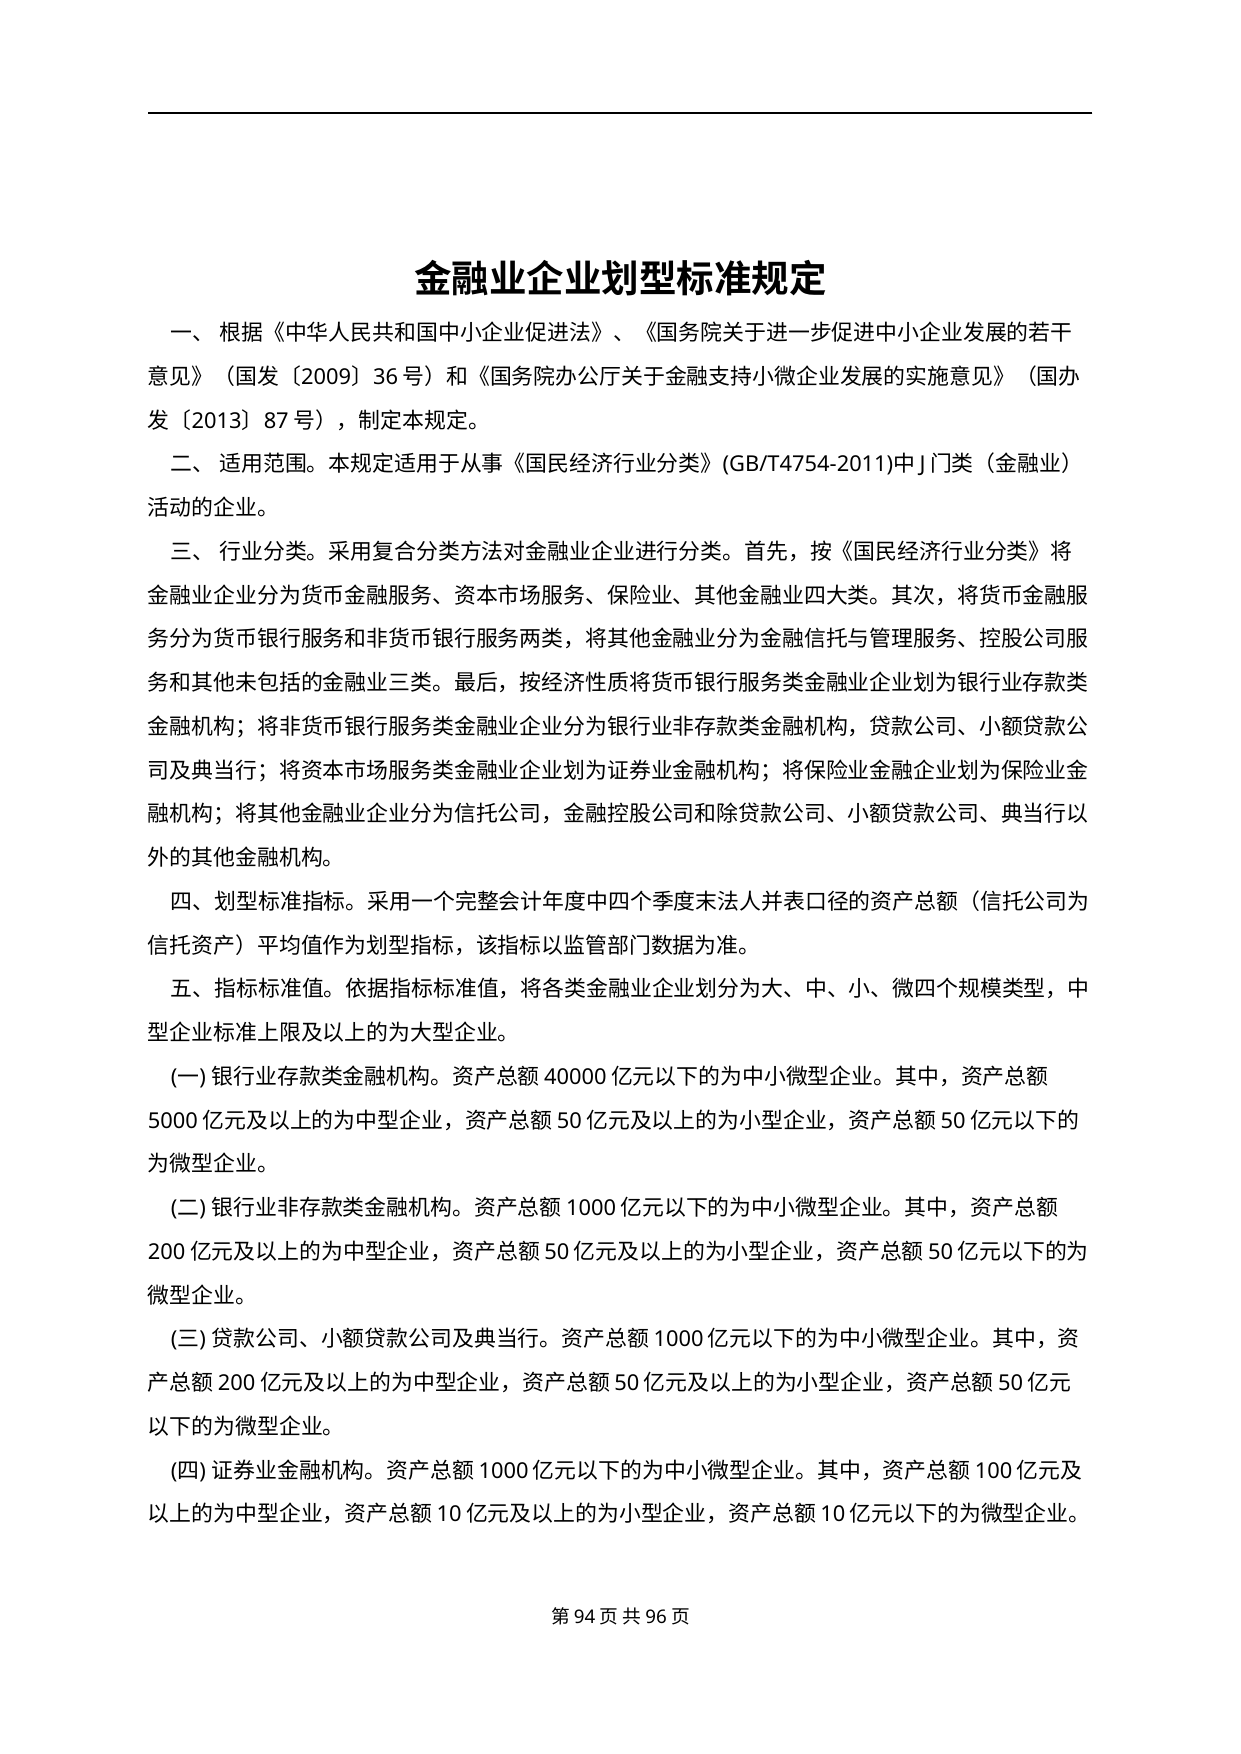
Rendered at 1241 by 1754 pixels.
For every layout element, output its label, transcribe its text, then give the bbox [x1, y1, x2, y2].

text (四) 证券业金融机构。资产总额1000亿元以下的为中小微型企业。其中，资产总额100亿元及以上的为中型企业，资产总额10亿元及以上的为小型企业，资产总额10亿元以下的为微型企业。 [148, 1441, 1092, 1528]
text 一、 根据《中华人民共和国中小企业促进法》、《国务院关于进一步促进中小企业发展的若干意见》（国发〔2009〕36号）和《国务院办公厅关于金融支持小微企业发展的实施意见》（国办发〔2013〕87号），制定本规定。 [148, 303, 1092, 434]
text (三) 贷款公司、小额贷款公司及典当行。资产总额1000亿元以下的为中小微型企业。其中，资产总额200亿元及以上的为中型企业，资产总额50亿元及以上的为小型企业，资产总额50亿元以下的为微型企业。 [148, 1309, 1092, 1441]
text 三、 行业分类。采用复合分类方法对金融业企业进行分类。首先，按《国民经济行业分类》将金融业企业分为货币金融服务、资本市场服务、保险业、其他金融业四大类。其次，将货币金融服务分为货币银行服务和非货币银行服务两类，将其他金融业分为金融信托与管理服务、控股公司服务和其他未包括的金融业三类。最后，按经济性质将货币银行服务类金融业企业划为银行业存款类金融机构；将非货币银行服务类金融业企业分为银行业非存款类金融机构，贷款公司、小额贷款公司及典当行；将资本市场服务类金融业企业划为证券业金融机构；将保险业金融企业划为保险业金融机构；将其他金融业企业分为信托公司，金融控股公司和除贷款公司、小额贷款公司、典当行以外的其他金融机构。 [148, 522, 1092, 872]
text 金融业企业划型标准规定 [148, 241, 1092, 303]
text 四、划型标准指标。采用一个完整会计年度中四个季度末法人并表口径的资产总额（信托公司为信托资产）平均值作为划型指标，该指标以监管部门数据为准。 [148, 872, 1092, 959]
text 二、 适用范围。本规定适用于从事《国民经济行业分类》(GB/T4754-2011)中J门类（金融业）活动的企业。 [148, 434, 1092, 522]
text (一) 银行业存款类金融机构。资产总额40000亿元以下的为中小微型企业。其中，资产总额5000亿元及以上的为中型企业，资产总额50亿元及以上的为小型企业，资产总额50亿元以下的为微型企业。 [148, 1047, 1092, 1178]
text 五、指标标准值。依据指标标准值，将各类金融业企业划分为大、中、小、微四个规模类型，中型企业标准上限及以上的为大型企业。 [148, 959, 1092, 1047]
text (二) 银行业非存款类金融机构。资产总额1000亿元以下的为中小微型企业。其中，资产总额200亿元及以上的为中型企业，资产总额50亿元及以上的为小型企业，资产总额50亿元以下的为微型企业。 [148, 1178, 1092, 1309]
